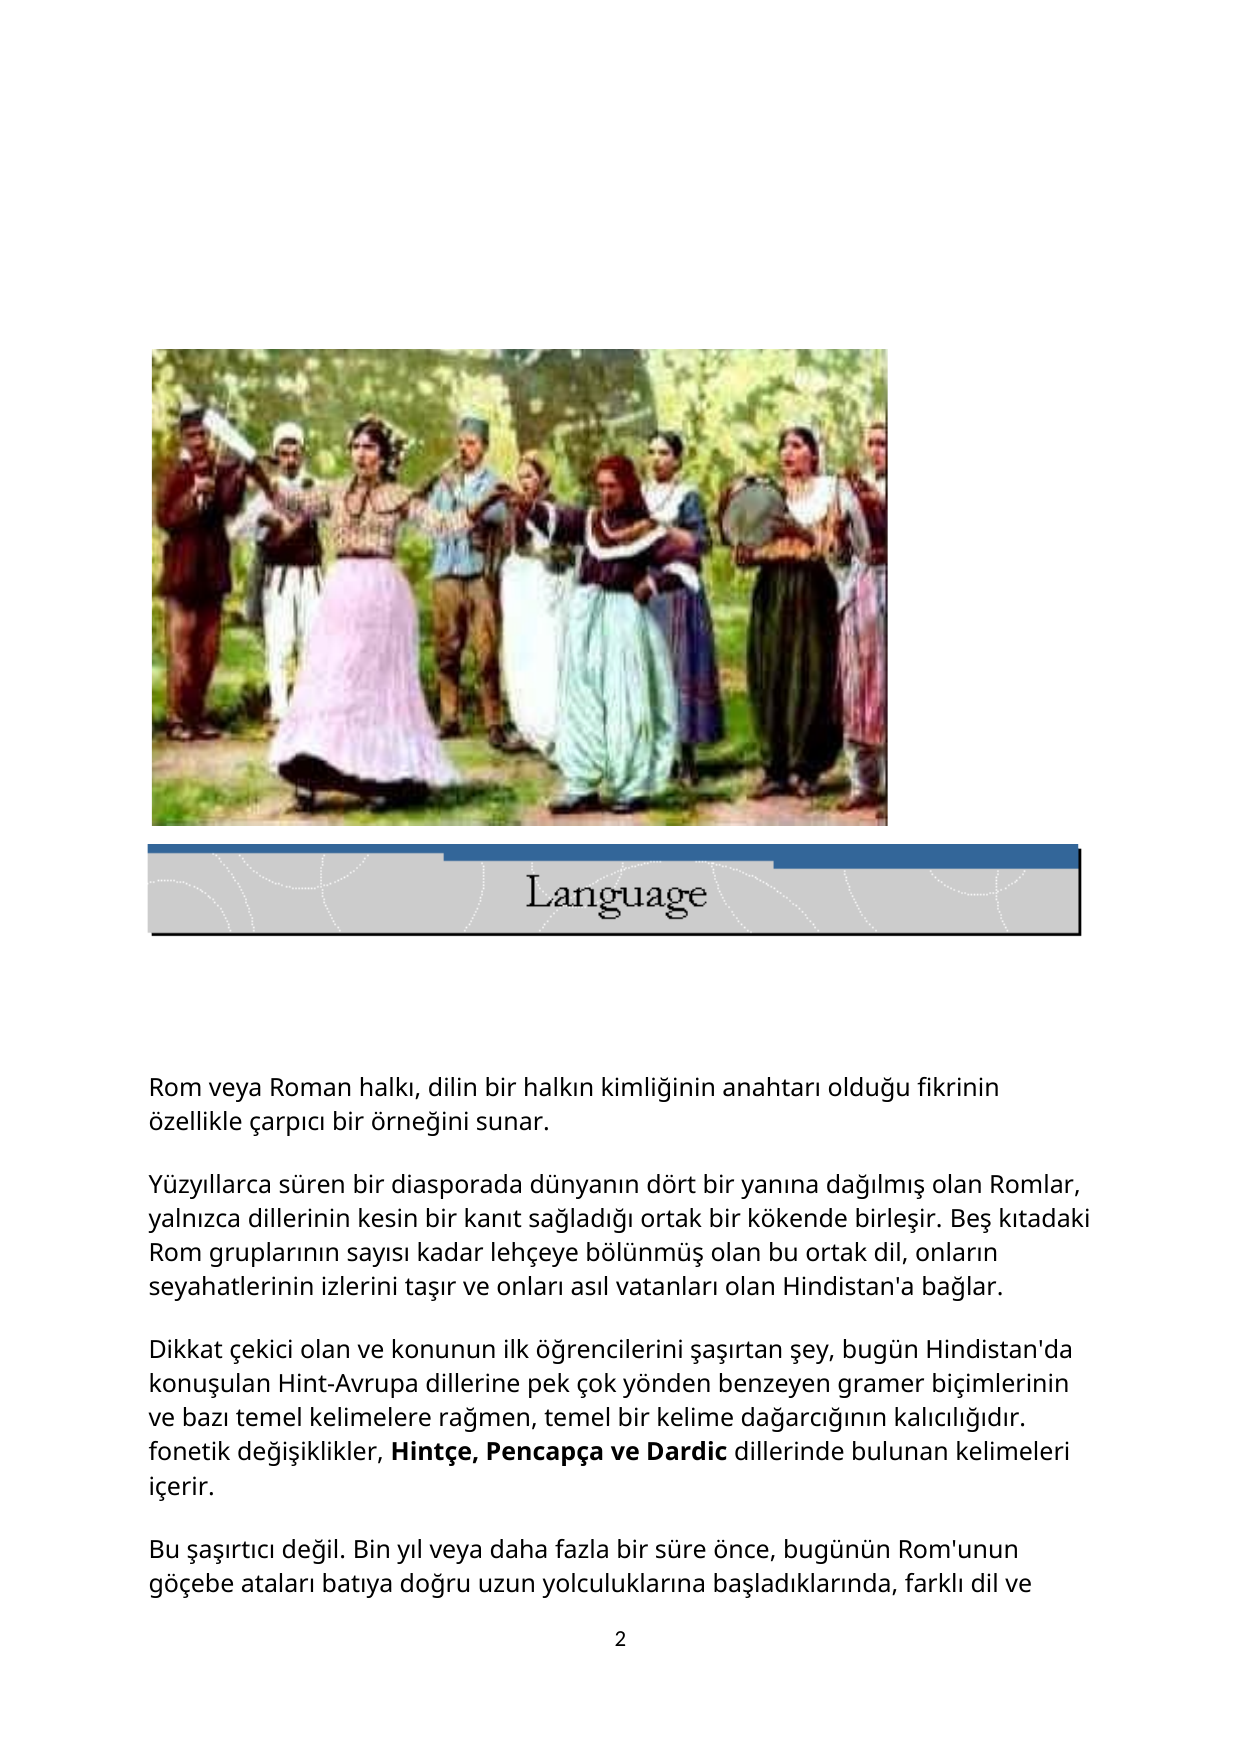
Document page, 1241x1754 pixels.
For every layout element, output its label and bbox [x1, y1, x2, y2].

picture [147, 844, 1085, 938]
picture [151, 349, 888, 826]
table_header [148, 1069, 1093, 1599]
table_header [148, 201, 1093, 1069]
